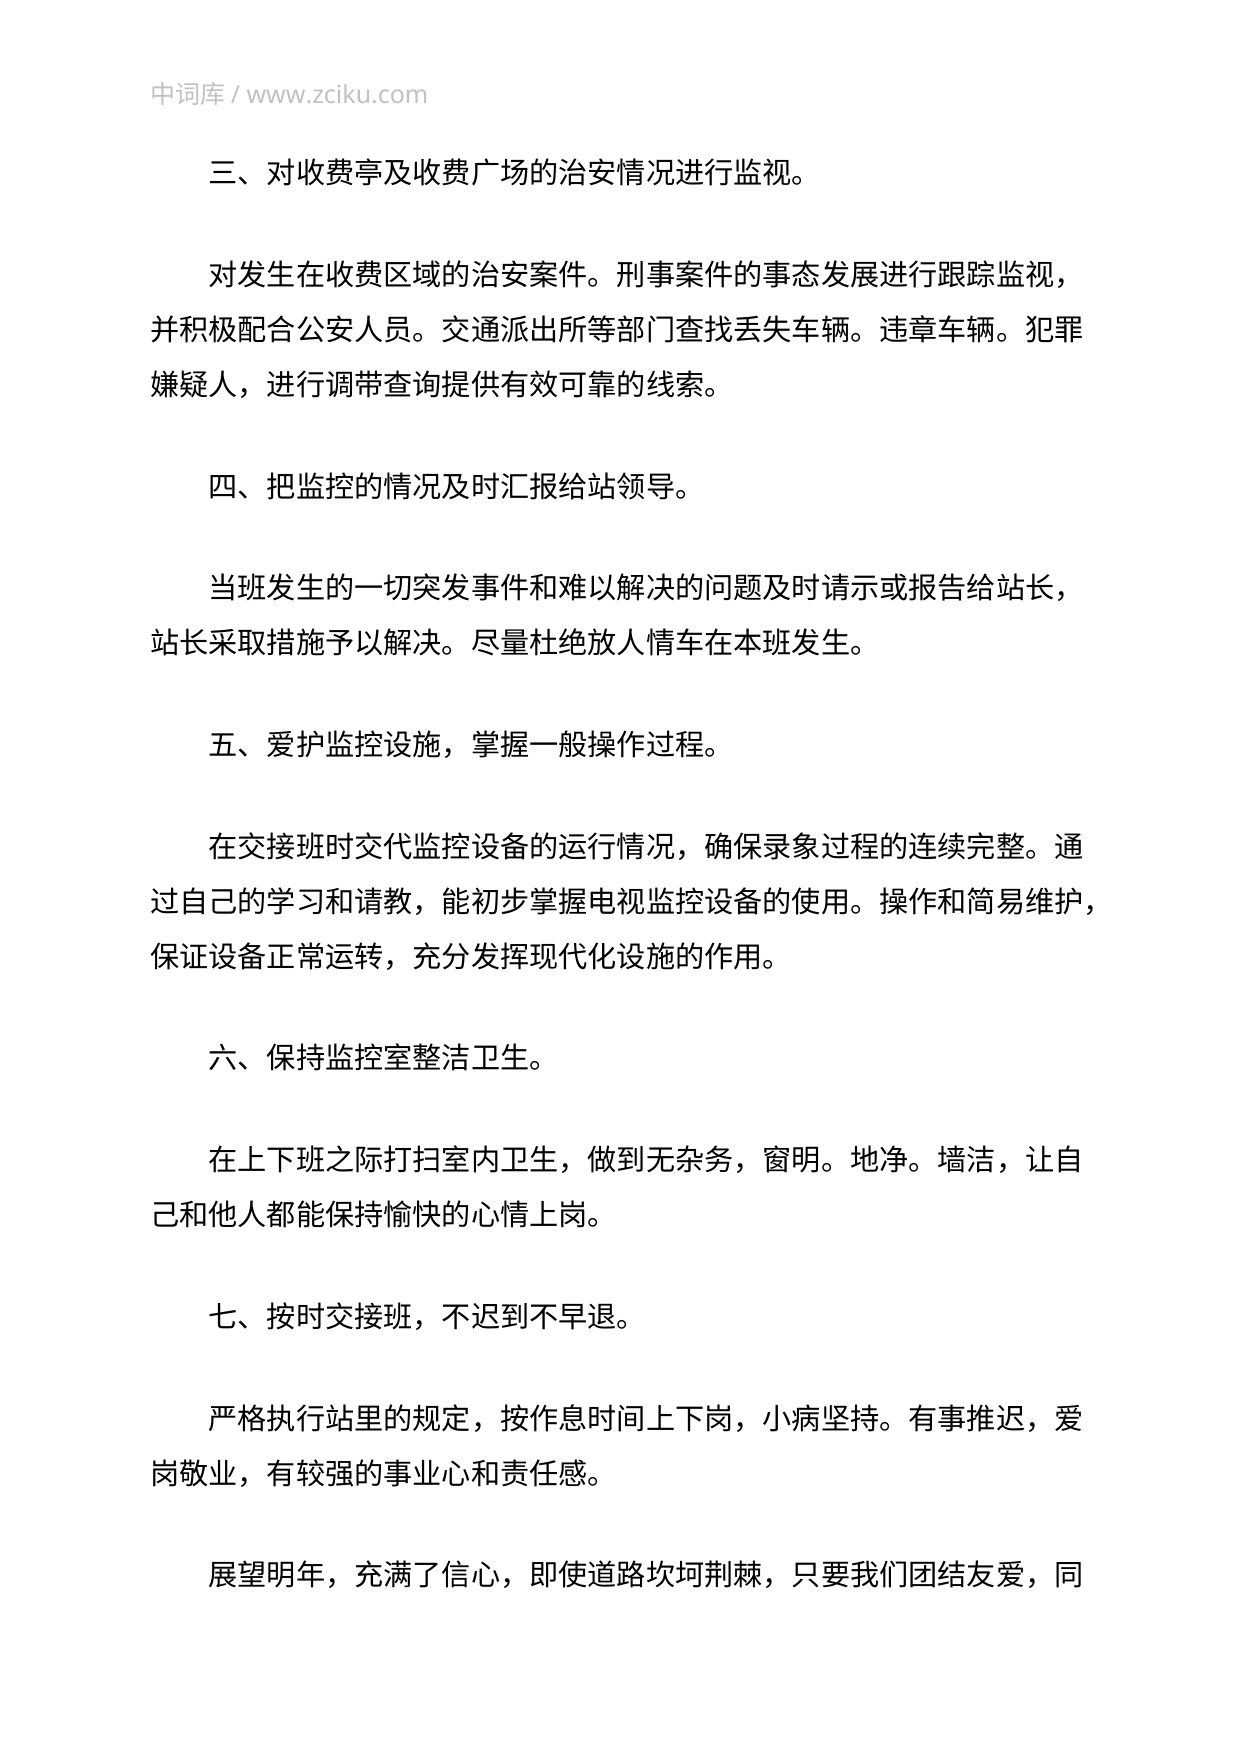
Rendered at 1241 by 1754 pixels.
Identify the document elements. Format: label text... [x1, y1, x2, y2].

text 四、把监控的情况及时汇报给站领导。 [150, 463, 1090, 506]
text 严格执行站里的规定，按作息时间上下岗，小病坚持。有事推迟，爱岗敬业，有较强的事业心和责任感。 [150, 1395, 1090, 1492]
text 在交接班时交代监控设备的运行情况，确保录象过程的连续完整。通过自己的学习和请教，能初步掌握电视监控设备的使用。操作和简易维护，保证设备正常运转，充分发挥现代化设施的作用。 [150, 823, 1090, 976]
text 七、按时交接班，不迟到不早退。 [150, 1293, 1090, 1336]
text 三、对收费亭及收费广场的治安情况进行监视。 [150, 150, 1090, 192]
text 当班发生的一切突发事件和难以解决的问题及时请示或报告给站长，站长采取措施予以解决。尽量杜绝放人情车在本班发生。 [150, 565, 1090, 662]
text 在上下班之际打扫室内卫生，做到无杂务，窗明。地净。墙洁，让自己和他人都能保持愉快的心情上岗。 [150, 1137, 1090, 1234]
text 六、保持监控室整洁卫生。 [150, 1035, 1090, 1077]
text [150, 1552, 1090, 1594]
text 五、爱护监控设施，掌握一般操作过程。 [150, 722, 1090, 764]
text 对发生在收费区域的治安案件。刑事案件的事态发展进行跟踪监视，并积极配合公安人员。交通派出所等部门查找丢失车辆。违章车辆。犯罪嫌疑人，进行调带查询提供有效可靠的线索。 [150, 252, 1090, 404]
